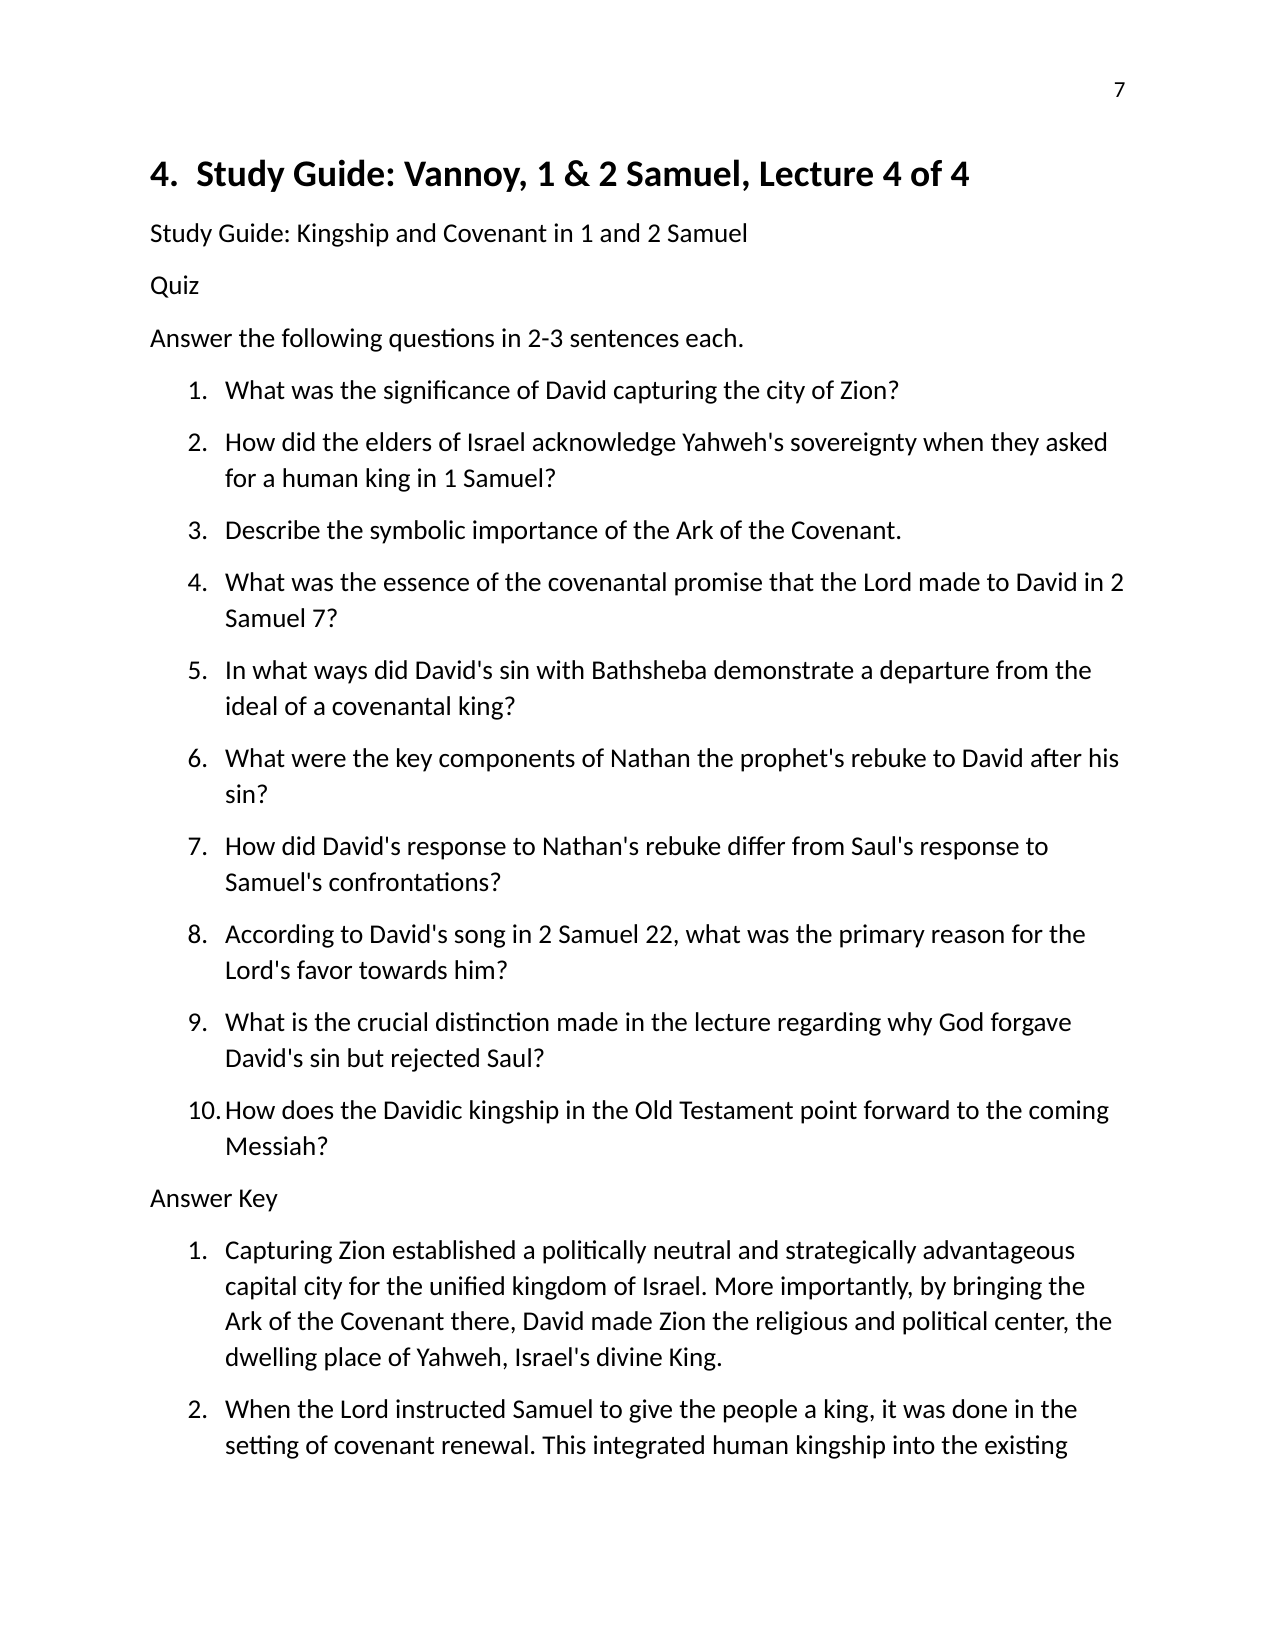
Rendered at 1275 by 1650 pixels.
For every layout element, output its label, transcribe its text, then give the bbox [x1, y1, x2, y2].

list What was the essence of the covenantal promise that the Lord made to David in 2 Samuel 7? [187, 566, 1125, 634]
list What was the significance of David capturing the city of Zion? [187, 373, 1125, 406]
list In what ways did David's sin with Bathsheba demonstrate a departure from the ideal of a covenantal king? [187, 653, 1125, 722]
list How does the Davidic kingship in the Old Testament point forward to the coming Messiah? [187, 1093, 1125, 1162]
list How did David's response to Nathan's rebuke differ from Saul's response to Samuel's confrontations? [187, 829, 1125, 898]
list What were the key components of Nathan the prophet's rebuke to David after his sin? [187, 741, 1125, 810]
text Study Guide: Kingship and Covenant in 1 and 2 Samuel [150, 216, 1125, 249]
text Quiz [150, 268, 1125, 301]
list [187, 1392, 1125, 1461]
list What is the crucial distinction made in the lecture regarding why God forgave David's sin but rejected Saul? [187, 1005, 1125, 1074]
list Describe the symbolic importance of the Ark of the Covenant. [187, 513, 1125, 546]
list Capturing Zion established a politically neutral and strategically advantageous capital city for the unified kingdom of Israel. More importantly, by bringing the Ark of the Covenant there, David made Zion the religious and political center, the dwelling place of Yahweh, Israel's divine King. [187, 1233, 1125, 1373]
text 4. Study Guide: Vannoy, 1 & 2 Samuel, Lecture 4 of 4 [150, 150, 1125, 196]
list According to David's song in 2 Samuel 22, what was the primary reason for the Lord's favor towards him? [187, 917, 1125, 986]
text Answer the following questions in 2-3 sentences each. [150, 321, 1125, 354]
list How did the elders of Israel acknowledge Yahweh's sovereignty when they asked for a human king in 1 Samuel? [187, 425, 1125, 494]
text Answer Key [150, 1181, 1125, 1214]
